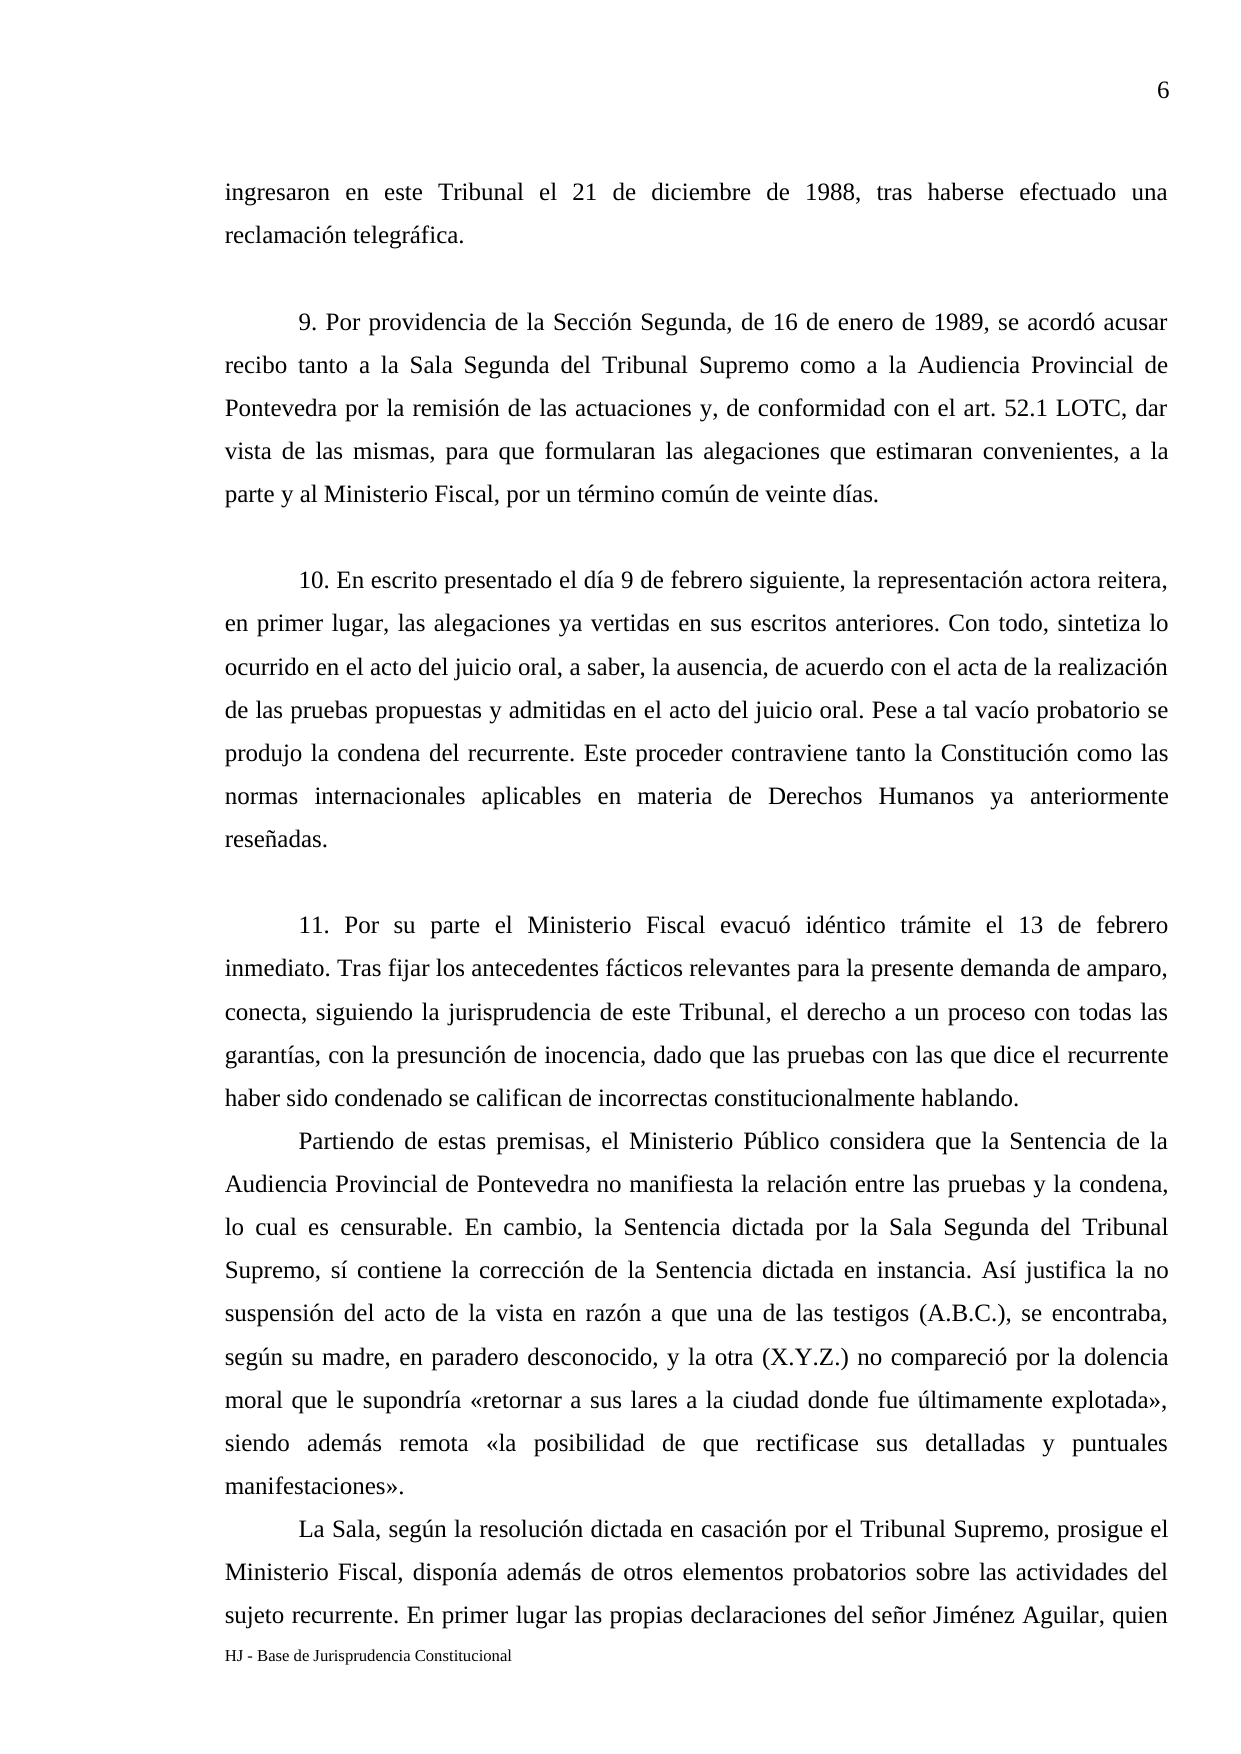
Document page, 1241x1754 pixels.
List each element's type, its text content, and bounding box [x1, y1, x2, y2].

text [224, 177, 1169, 249]
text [224, 1514, 1169, 1629]
text 9. Por providencia de la Sección Segunda, de 16 de enero de 1989, se acordó acusar recibo tanto a la Sala Segunda del Tribunal Supremo como a la Audiencia Provincial de Pontevedra por la remisión de las actuaciones y, de conformidad con el art. 52.1 LOTC, dar vista de las mismas, para que formularan las alegaciones que estimaran convenientes, a la parte y al Ministerio Fiscal, por un término común de veinte días. [224, 307, 1169, 508]
text 10. En escrito presentado el día 9 de febrero siguiente, la representación actora reitera, en primer lugar, las alegaciones ya vertidas en sus escritos anteriores. Con todo, sintetiza lo ocurrido en el acto del juicio oral, a saber, la ausencia, de acuerdo con el acta de la realización de las pruebas propuestas y admitidas en el acto del juicio oral. Pese a tal vacío probatorio se produjo la condena del recurrente. Este proceder contraviene tanto la Constitución como las normas internacionales aplicables en materia de Derechos Humanos ya anteriormente reseñadas. [224, 565, 1169, 853]
text 11. Por su parte el Ministerio Fiscal evacuó idéntico trámite el 13 de febrero inmediato. Tras fijar los antecedentes fácticos relevantes para la presente demanda de amparo, conecta, siguiendo la jurisprudencia de este Tribunal, el derecho a un proceso con todas las garantías, con la presunción de inocencia, dado que las pruebas con las que dice el recurrente haber sido condenado se califican de incorrectas constitucionalmente hablando. [224, 910, 1169, 1112]
text Partiendo de estas premisas, el Ministerio Público considera que la Sentencia de la Audiencia Provincial de Pontevedra no manifiesta la relación entre las pruebas y la condena, lo cual es censurable. En cambio, la Sentencia dictada por la Sala Segunda del Tribunal Supremo, sí contiene la corrección de la Sentencia dictada en instancia. Así justifica la no suspensión del acto de la vista en razón a que una de las testigos (A.B.C.), se encontraba, según su madre, en paradero desconocido, y la otra (X.Y.Z.) no compareció por la dolencia moral que le supondría «retornar a sus lares a la ciudad donde fue últimamente explotada», siendo además remota «la posibilidad de que rectificase sus detalladas y puntuales manifestaciones». [224, 1126, 1169, 1500]
